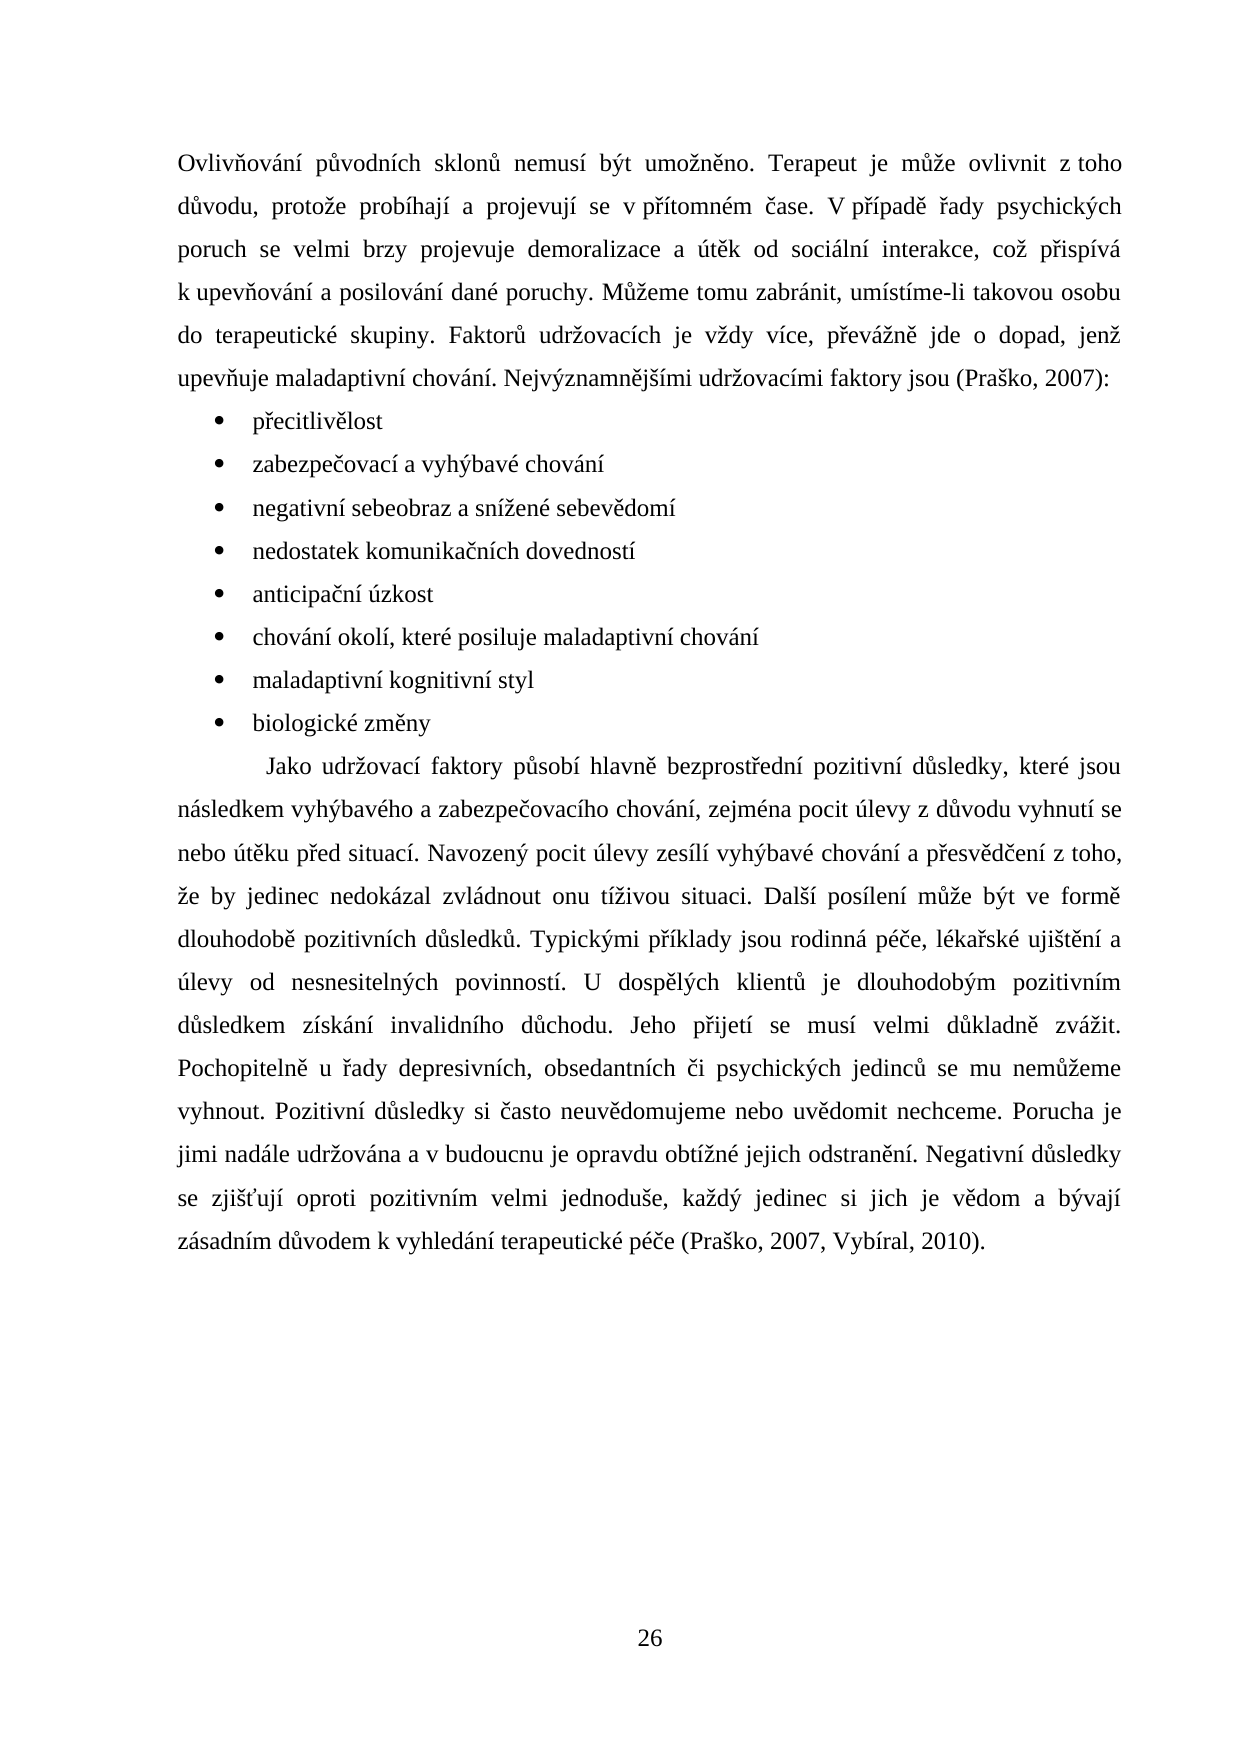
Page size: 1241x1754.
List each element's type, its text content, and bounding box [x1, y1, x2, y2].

list negativní sebeobraz a snížené sebevědomí [215, 493, 1122, 521]
list chování okolí, které posiluje maladaptivní chování [215, 622, 1122, 651]
list biologické změny [215, 708, 1122, 737]
list maladaptivní kognitivní styl [215, 665, 1122, 694]
list přecitlivělost [215, 406, 1122, 435]
text Jako udržovací faktory působí hlavně bezprostřední pozitivní důsledky, které jsou následkem vyhýbavého a zabezpečovacího chování, zejména pocit úlevy z důvodu vyhnutí se nebo útěku před situací. Navozený pocit úlevy zesílí vyhýbavé chování a přesvědčení z toho, že by jedinec nedokázal zvládnout onu tíživou situaci. Další posílení může být ve formě dlouhodobě pozitivních důsledků. Typickými příklady jsou rodinná péče, lékařské ujištění a úlevy od nesnesitelných povinností. U dospělých klientů je dlouhodobým pozitivním důsledkem získání invalidního důchodu. Jeho přijetí se musí velmi důkladně zvážit. Pochopitelně u řady depresivních, obsedantních či psychických jedinců se mu nemůžeme vyhnout. Pozitivní důsledky si často neuvědomujeme nebo uvědomit nechceme. Porucha je jimi nadále udržována a v budoucnu je opravdu obtížné jejich odstranění. Negativní důsledky se zjišťují oproti pozitivním velmi jednoduše, každý jedinec si jich je vědom a bývají zásadním důvodem k vyhledání terapeutické péče (Praško, 2007, Vybíral, 2010). [177, 751, 1122, 1254]
list anticipační úzkost [215, 579, 1122, 608]
list nedostatek komunikačních dovedností [215, 536, 1122, 564]
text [177, 148, 1122, 392]
list zabezpečovací a vyhýbavé chování [215, 449, 1122, 478]
